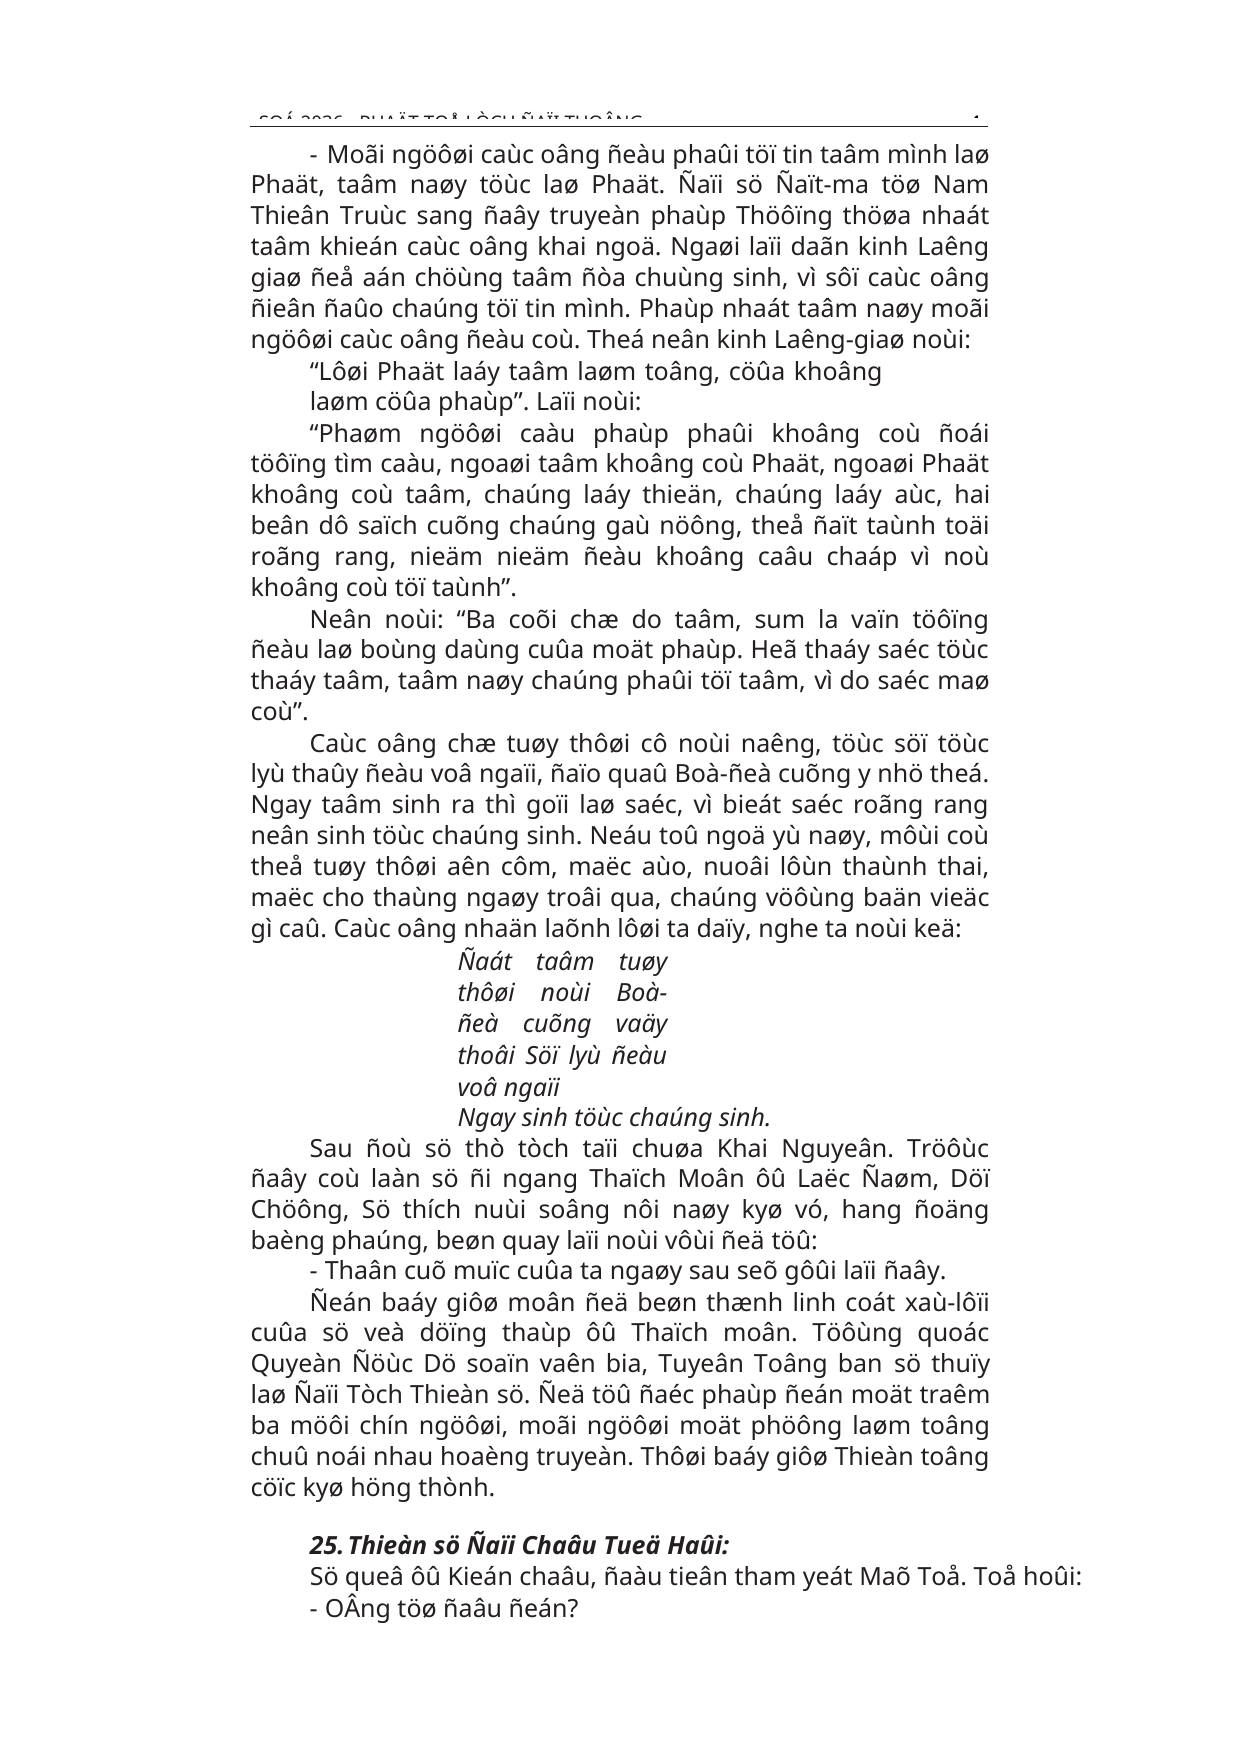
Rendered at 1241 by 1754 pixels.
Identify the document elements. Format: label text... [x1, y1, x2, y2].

text Neân noùi: “Ba coõi chæ do taâm, sum la vaïn töôïng ñeàu laø boùng daùng cuûa moät phaùp. Heã thaáy saéc töùc thaáy taâm, taâm naøy chaúng phaûi töï taâm, vì do saéc maø coù”. [250, 604, 990, 728]
list OÂng töø ñaâu ñeán? [309, 1591, 1092, 1623]
text Ngay sinh töùc chaúng sinh. [457, 1104, 1092, 1132]
text Ñeán baáy giôø moân ñeä beøn thænh linh coát xaù-lôïi cuûa sö veà döïng thaùp ôû Thaïch moân. Töôùng quoác Quyeàn Ñöùc Dö soaïn vaên bia, Tuyeân Toâng ban sö thuïy laø Ñaïi Tòch Thieàn sö. Ñeä töû ñaéc phaùp ñeán moät traêm ba möôi chín ngöôøi, moãi ngöôøi moät phöông laøm toâng chuû noái nhau hoaèng truyeàn. Thôøi baáy giôø Thieàn toâng cöïc kyø höng thònh. [250, 1286, 990, 1503]
text Caùc oâng chæ tuøy thôøi cô noùi naêng, töùc söï töùc lyù thaûy ñeàu voâ ngaïi, ñaïo quaû Boà-ñeà cuõng y nhö theá. Ngay taâm sinh ra thì goïi laø saéc, vì bieát saéc roãng rang neân sinh töùc chaúng sinh. Neáu toû ngoä yù naøy, môùi coù theå tuøy thôøi aên côm, maëc aùo, nuoâi lôùn thaùnh thai, maëc cho thaùng ngaøy troâi qua, chaúng vöôùng baän vieäc gì caû. Caùc oâng nhaän laõnh lôøi ta daïy, nghe ta noùi keä: [250, 728, 990, 945]
text Sö queâ ôû Kieán chaâu, ñaàu tieân tham yeát Maõ Toå. Toå hoûi: [309, 1560, 1092, 1591]
text “Phaøm ngöôøi caàu phaùp phaûi khoâng coù ñoái töôïng tìm caàu, ngoaøi taâm khoâng coù Phaät, ngoaøi Phaät khoâng coù taâm, chaúng laáy thieän, chaúng laáy aùc, hai beân dô saïch cuõng chaúng gaù nöông, theå ñaït taùnh toäi roãng rang, nieäm nieäm ñeàu khoâng caâu chaáp vì noù khoâng coù töï taùnh”. [250, 418, 990, 604]
subtitle Thieàn sö Ñaïi Chaâu Tueä Haûi: [309, 1529, 1092, 1560]
text “Lôøi Phaät laáy taâm laøm toâng, cöûa khoâng laøm cöûa phaùp”. Laïi noùi: [309, 356, 883, 418]
text Ñaát taâm tuøy thôøi noùi Boà-ñeà cuõng vaäy thoâi Söï lyù ñeàu voâ ngaïi [457, 945, 667, 1104]
text Sau ñoù sö thò tòch taïi chuøa Khai Nguyeân. Tröôùc ñaây coù laàn sö ñi ngang Thaïch Moân ôû Laëc Ñaøm, Döï Chöông, Sö thích nuùi soâng nôi naøy kyø vó, hang ñoäng baèng phaúng, beøn quay laïi noùi vôùi ñeä töû: [250, 1132, 990, 1256]
list Moãi ngöôøi caùc oâng ñeàu phaûi töï tin taâm mình laø Phaät, taâm naøy töùc laø Phaät. Ñaïi sö Ñaït-ma töø Nam Thieân Truùc sang ñaây truyeàn phaùp Thöôïng thöøa nhaát taâm khieán caùc oâng khai ngoä. Ngaøi laïi daãn kinh Laêng giaø ñeå aán chöùng taâm ñòa chuùng sinh, vì sôï caùc oâng ñieân ñaûo chaúng töï tin mình. Phaùp nhaát taâm naøy moãi ngöôøi caùc oâng ñeàu coù. Theá neân kinh Laêng-giaø noùi: [250, 138, 990, 356]
list Thaân cuõ muïc cuûa ta ngaøy sau seõ gôûi laïi ñaây. [309, 1256, 1092, 1285]
